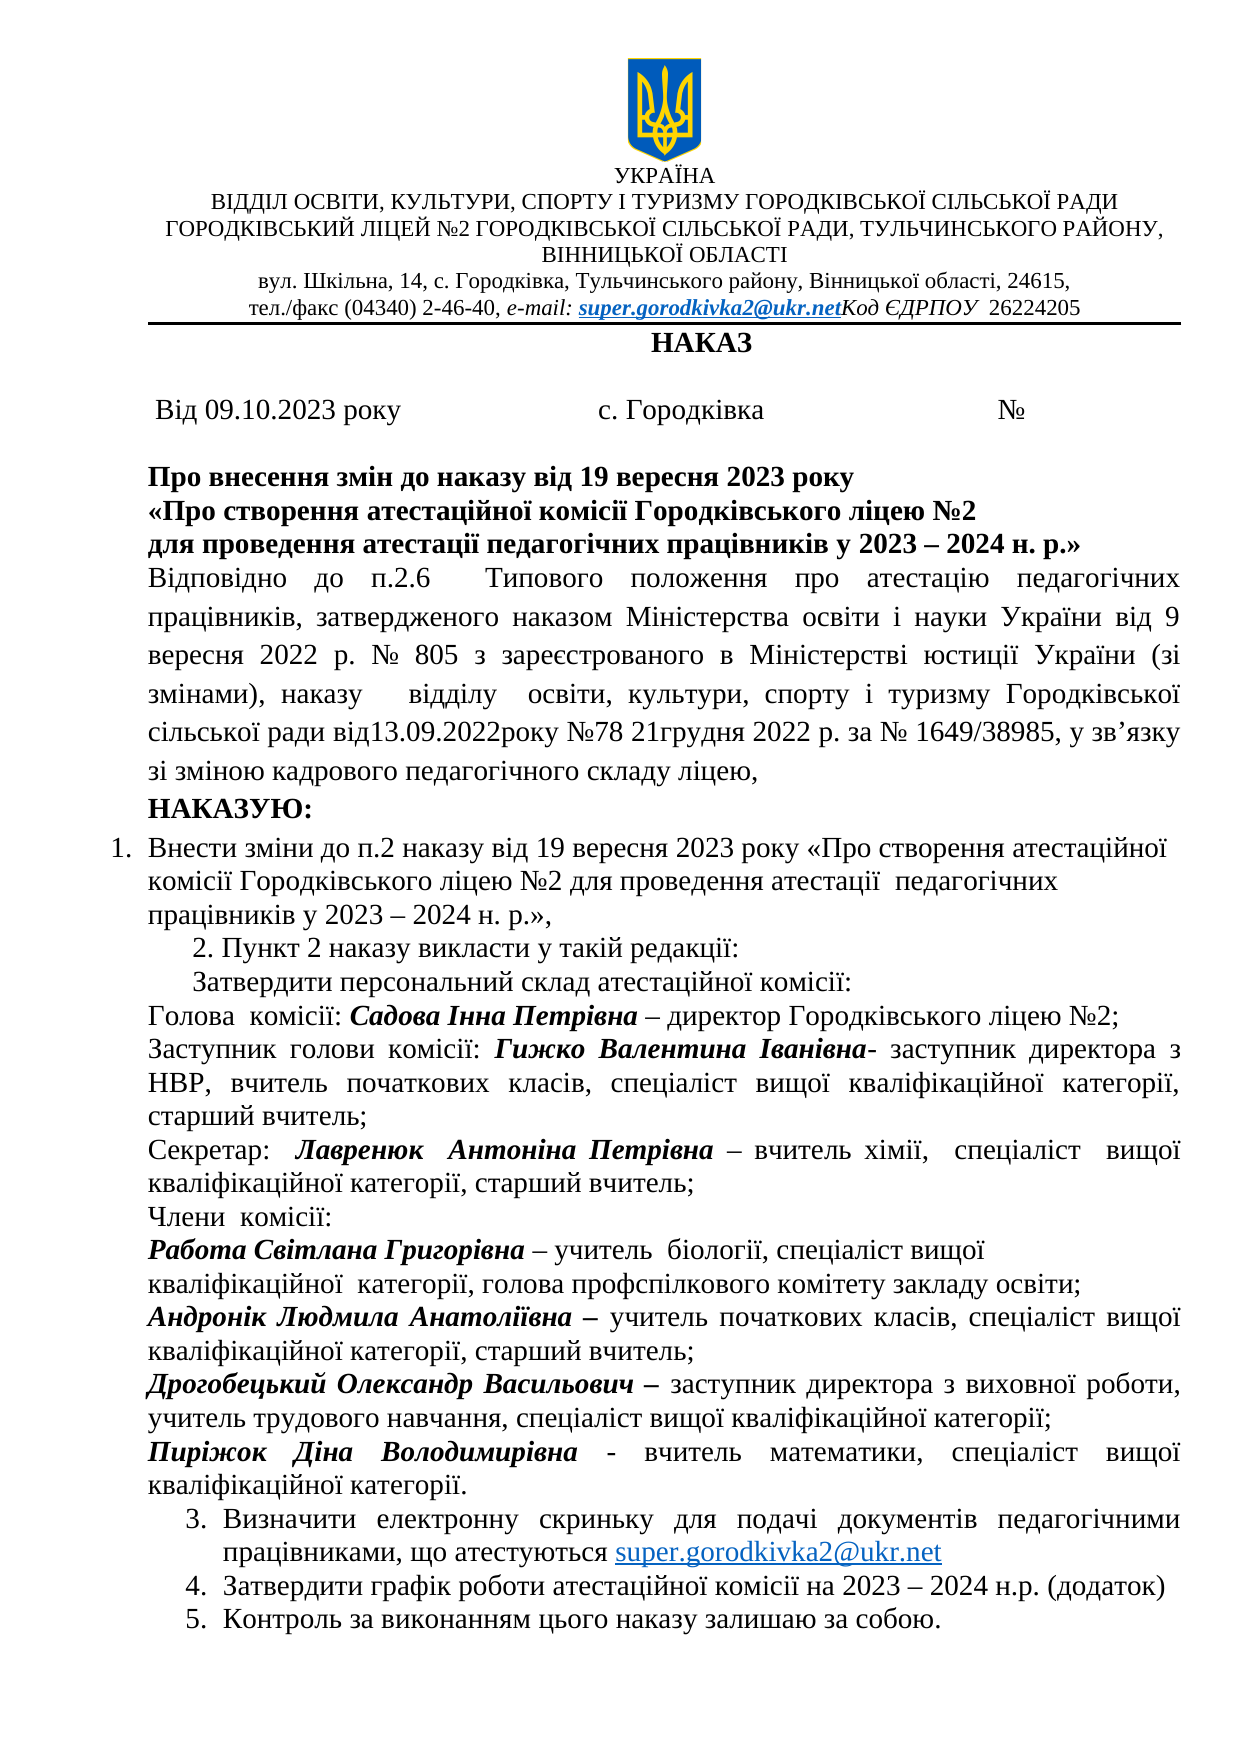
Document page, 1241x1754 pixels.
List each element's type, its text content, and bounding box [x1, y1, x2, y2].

list Пункт 2 наказу викласти у такій редакції: [148, 931, 1181, 964]
text вул. Шкільна, 14, с. Городківка, Тульчинського району, Вінницької області, 24615, [148, 267, 1181, 294]
text тел./факс (04340) 2-46-40, e-mаіl: super.gorodkivka2@ukr.netКод ЄДРПОУ 26224205 [148, 294, 1181, 322]
text Дрогобецький Олександр Васильович – заступник директора з виховної роботи, учитель трудового навчання, спеціаліст вищої кваліфікаційної категорії; [148, 1367, 1181, 1434]
text Секретар: Лавренюк Антоніна Петрівна – вчитель хімії, спеціаліст вищої кваліфікаційної категорії, старший вчитель; [148, 1132, 1181, 1199]
text Про внесення змін до наказу від 19 вересня 2023 року [148, 459, 1181, 493]
text «Про створення атестаційної комісії Городківського ліцею №2 [148, 493, 1181, 527]
text Андронік Людмила Анатоліївна – учитель початкових класів, спеціаліст вищої кваліфікаційної категорії, старший вчитель; [148, 1299, 1181, 1367]
picture [627, 58, 702, 162]
list Визначити електронну скриньку для подачі документів педагогічними працівниками, що атестуються super.gorodkivka2@ukr.net [185, 1501, 1181, 1568]
text ВІДДІЛ ОСВІТИ, КУЛЬТУРИ, СПОРТУ І ТУРИЗМУ ГОРОДКІВСЬКОЇ СІЛЬСЬКОЇ РАДИ [148, 188, 1181, 215]
text Члени комісії: [148, 1199, 1181, 1232]
text УКРАЇНА [148, 162, 1181, 188]
text Пиріжок Діна Володимирівна - вчитель математики, спеціаліст вищої кваліфікаційної категорії. [148, 1434, 1181, 1501]
text Від 09.10.2023 року с. Городківка № [148, 392, 1181, 426]
list Внести зміни до п.2 наказу від 19 вересня 2023 року «Про створення атестаційної комісії Городківського ліцею №2 для проведення атестації педагогічних працівників у 2023 – 2024 н. р.», [110, 830, 1181, 931]
text ГОРОДКІВСЬКИЙ ЛІЦЕЙ №2 ГОРОДКІВСЬКОЇ СІЛЬСЬКОЇ РАДИ, ТУЛЬЧИНСЬКОГО РАЙОНУ, ВІННИЦЬКОЇ ОБЛАСТІ [148, 215, 1181, 267]
text Затвердити персональний склад атестаційної комісії: [192, 964, 1181, 998]
list Затвердити графік роботи атестаційної комісії на 2023 – 2024 н.р. (додаток) [185, 1568, 1181, 1601]
text Работа Світлана Григорівна – учитель біології, спеціаліст вищої кваліфікаційної категорії, голова профспілкового комітету закладу освіти; [148, 1232, 1181, 1299]
text НАКАЗ [148, 325, 1181, 359]
text Голова комісії: Садова Інна Петрівна – директор Городківського ліцею №2; [148, 998, 1181, 1031]
text для проведення атестації педагогічних працівників у 2023 – 2024 н. р.» [148, 527, 1181, 560]
text НАКАЗУЮ: [148, 791, 1181, 825]
text Заступник голови комісії: Гижко Валентина Іванівна- заступник директора з НВР, вчитель початкових класів, спеціаліст вищої кваліфікаційної категорії, старший вчитель; [148, 1031, 1181, 1132]
text Відповідно до п.2.6 Типового положення про атестацію педагогічних працівників, затвердженого наказом Міністерства освіти і науки України від 9 вересня 2022 р. № 805 з зареєстрованого в Міністерстві юстиції України (зі змінами), наказу відділу освіти, культури, спорту і туризму Городківської сільської ради від13.09.2022року №78 21грудня 2022 р. за № 1649/38985, у зв’язку зі зміною кадрового педагогічного складу ліцею, [148, 560, 1181, 786]
list Контроль за виконанням цього наказу залишаю за собою. [185, 1601, 1181, 1635]
